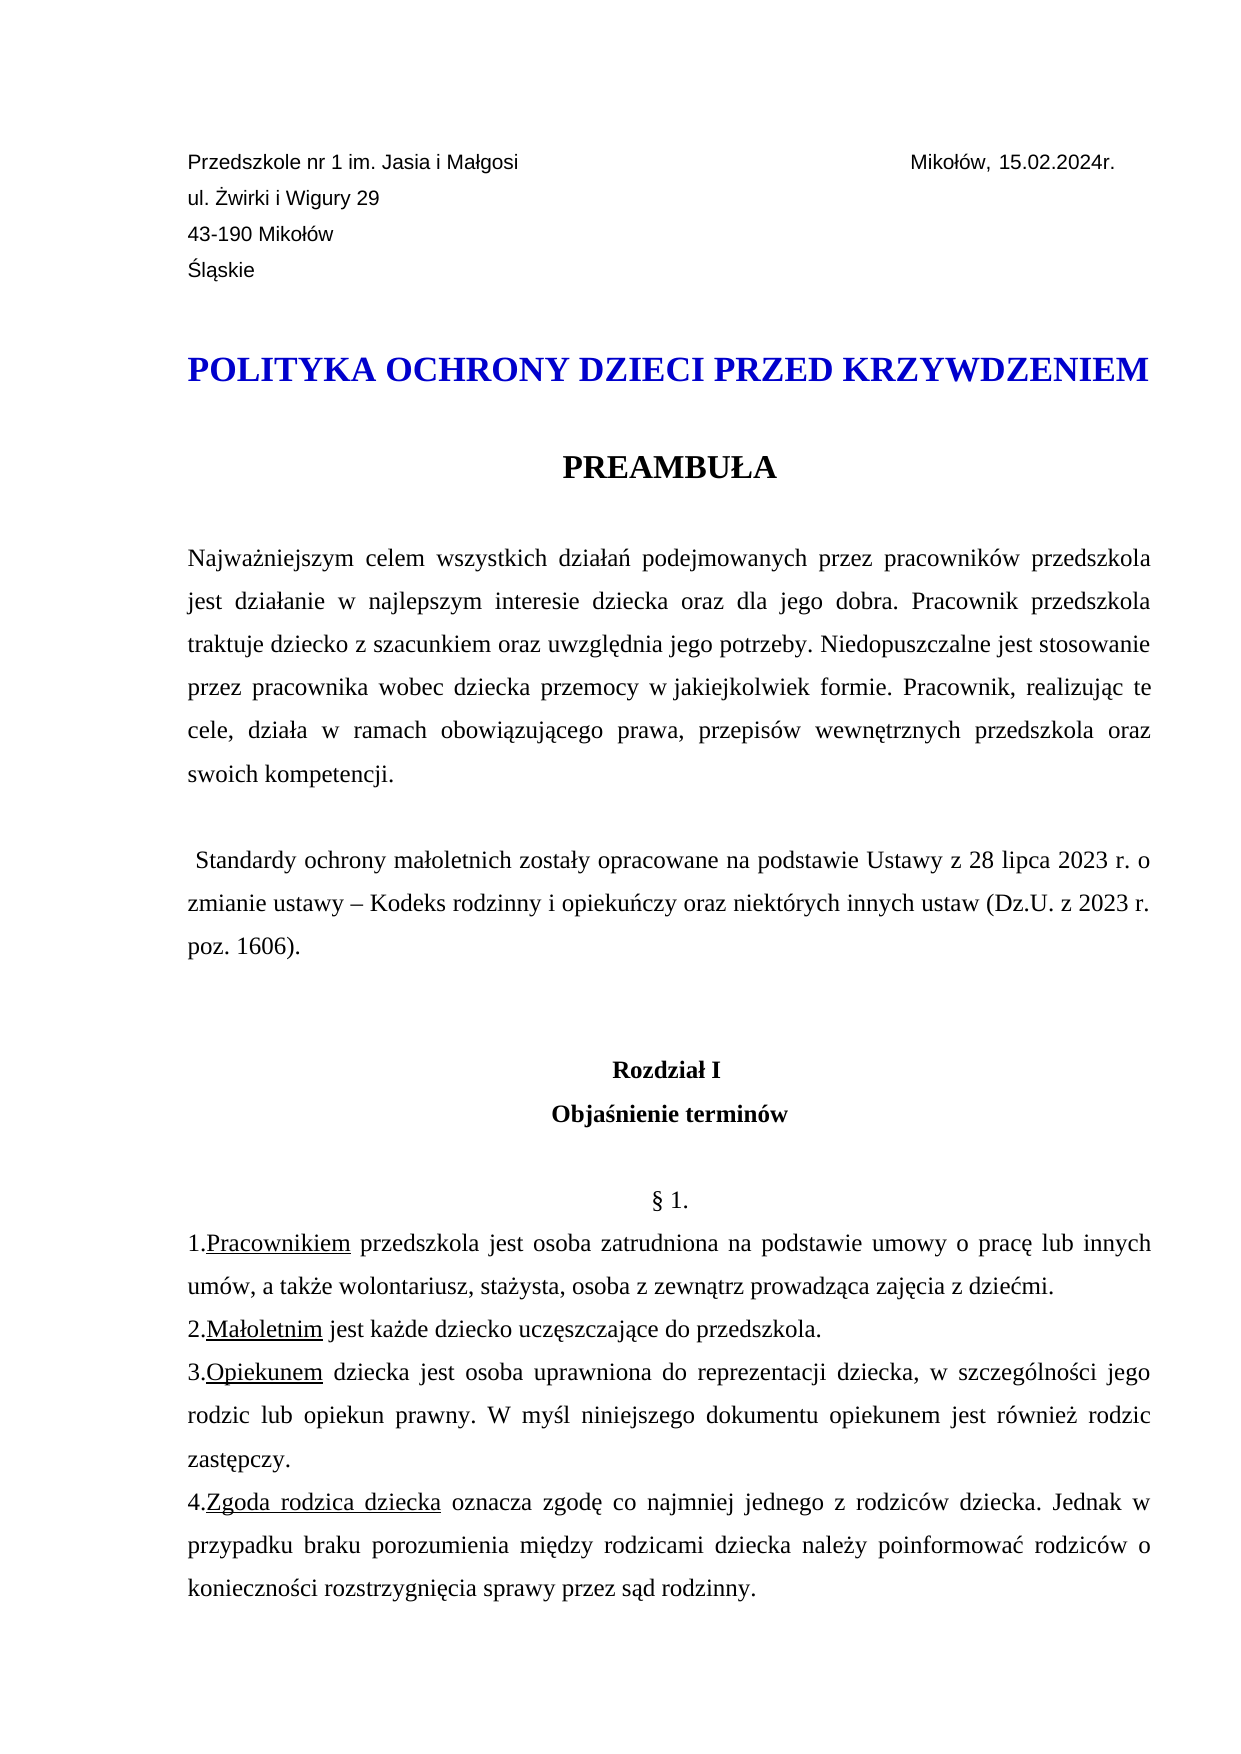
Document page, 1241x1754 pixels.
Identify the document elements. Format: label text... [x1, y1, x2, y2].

text 2.Małoletnim jest każde dziecko uczęszczające do przedszkola. [187, 1314, 1152, 1343]
text POLITYKA OCHRONY DZIECI PRZED KRZYWDZENIEM [187, 302, 1152, 389]
text Przedszkole nr 1 im. Jasia i Małgosi Mikołów, 15.02.2024r. [187, 150, 1152, 174]
text Najważniejszym celem wszystkich działań podejmowanych przez pracowników przedszkola jest działanie w najlepszym interesie dziecka oraz dla jego dobra. Pracownik przedszkola traktuje dziecko z szacunkiem oraz uwzględnia jego potrzeby. Niedopuszczalne jest stosowanie przez pracownika wobec dziecka przemocy w jakiejkolwiek formie. Pracownik, realizując te cele, działa w ramach obowiązującego prawa, przepisów wewnętrznych przedszkola oraz swoich kompetencji. [187, 543, 1152, 787]
text 4.Zgoda rodzica dziecka oznacza zgodę co najmniej jednego z rodziców dziecka. Jednak w przypadku braku porozumienia między rodzicami dziecka należy poinformować rodziców o konieczności rozstrzygnięcia sprawy przez sąd rodzinny. [187, 1487, 1152, 1602]
text 3.Opiekunem dziecka jest osoba uprawniona do reprezentacji dziecka, w szczególności jego rodzic lub opiekun prawny. W myśl niniejszego dokumentu opiekunem jest również rodzic zastępczy. [187, 1357, 1152, 1472]
text PREAMBUŁA [187, 447, 1152, 486]
text § 1. [187, 1185, 1152, 1214]
text ul. Żwirki i Wigury 29 43-190 Mikołów [187, 186, 1152, 246]
text Standardy ochrony małoletnich zostały opracowane na podstawie Ustawy z 28 lipca 2023 r. o zmianie ustawy – Kodeks rodzinny i opiekuńczy oraz niektórych innych ustaw (Dz.U. z 2023 r. poz. 1606). [187, 845, 1152, 960]
text 1.Pracownikiem przedszkola jest osoba zatrudniona na podstawie umowy o pracę lub innych umów, a także wolontariusz, stażysta, osoba z zewnątrz prowadząca zajęcia z dziećmi. [187, 1228, 1152, 1300]
text Rozdział I Objaśnienie terminów [187, 1056, 1152, 1127]
text Śląskie [187, 258, 1152, 282]
